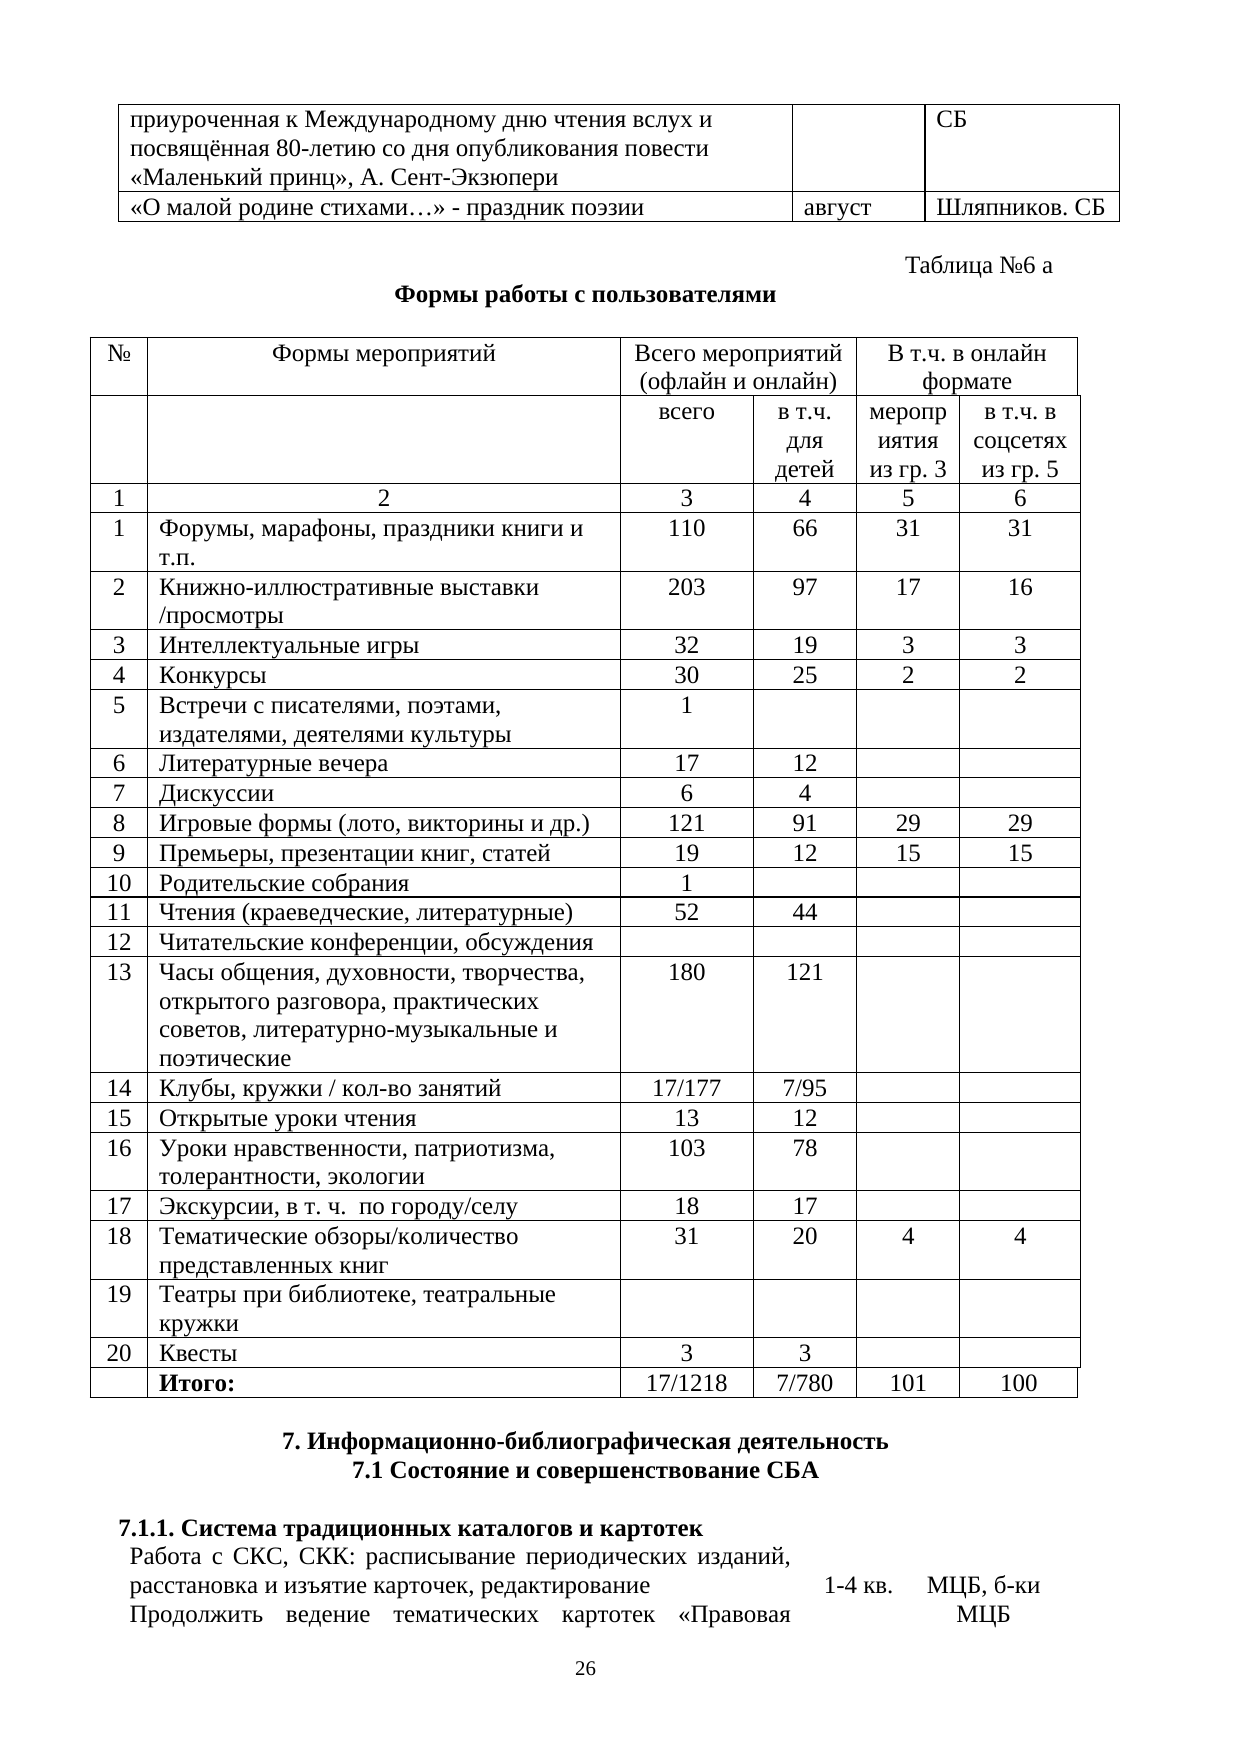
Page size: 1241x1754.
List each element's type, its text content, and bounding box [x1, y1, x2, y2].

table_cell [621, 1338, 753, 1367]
table_cell 203 [621, 572, 753, 629]
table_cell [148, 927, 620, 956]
text Формы работы с пользователями [118, 279, 1053, 308]
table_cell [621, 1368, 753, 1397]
table_cell 6 [960, 484, 1080, 512]
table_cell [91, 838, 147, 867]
table_cell 2 [148, 484, 620, 512]
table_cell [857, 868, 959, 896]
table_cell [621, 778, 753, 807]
table_cell 3 [91, 630, 147, 659]
table_header Всего мероприятий (офлайн и онлайн) [621, 338, 856, 395]
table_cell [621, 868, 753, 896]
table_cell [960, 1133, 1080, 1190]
table_cell 4 [91, 660, 147, 689]
table_cell 17 [857, 572, 959, 629]
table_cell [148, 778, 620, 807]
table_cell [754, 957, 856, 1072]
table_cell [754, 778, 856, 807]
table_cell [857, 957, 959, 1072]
table_cell 1 [91, 484, 147, 512]
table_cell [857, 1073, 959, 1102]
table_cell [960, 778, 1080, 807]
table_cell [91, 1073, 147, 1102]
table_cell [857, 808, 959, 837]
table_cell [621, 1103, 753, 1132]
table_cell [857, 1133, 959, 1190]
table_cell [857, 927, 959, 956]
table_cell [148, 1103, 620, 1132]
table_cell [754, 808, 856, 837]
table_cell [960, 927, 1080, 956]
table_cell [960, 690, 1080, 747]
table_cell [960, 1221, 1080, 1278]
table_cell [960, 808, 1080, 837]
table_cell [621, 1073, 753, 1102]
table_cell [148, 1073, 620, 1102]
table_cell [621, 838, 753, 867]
table_cell 97 [754, 572, 856, 629]
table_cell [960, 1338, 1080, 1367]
table_cell 30 [621, 660, 753, 689]
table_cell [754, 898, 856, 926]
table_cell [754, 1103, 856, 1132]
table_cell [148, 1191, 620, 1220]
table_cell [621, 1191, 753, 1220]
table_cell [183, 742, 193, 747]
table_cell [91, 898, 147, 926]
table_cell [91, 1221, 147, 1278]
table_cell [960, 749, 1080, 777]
table_cell август [793, 192, 924, 221]
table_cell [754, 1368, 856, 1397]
table_cell [91, 396, 147, 482]
table_cell 32 [621, 630, 753, 659]
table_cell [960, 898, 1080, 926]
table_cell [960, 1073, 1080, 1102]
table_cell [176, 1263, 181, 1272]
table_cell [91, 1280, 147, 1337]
table_header Формы мероприятий [148, 338, 620, 395]
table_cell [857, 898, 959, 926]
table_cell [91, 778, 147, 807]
table_cell [148, 396, 620, 482]
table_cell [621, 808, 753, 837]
table_cell 1 [91, 513, 147, 571]
table_cell мероприятия из гр. 3 [857, 396, 959, 482]
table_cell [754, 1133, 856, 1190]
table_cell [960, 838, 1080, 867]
table_cell 66 [754, 513, 856, 571]
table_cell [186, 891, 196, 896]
text 7. Информационно-библиографическая деятельность [118, 1426, 1053, 1455]
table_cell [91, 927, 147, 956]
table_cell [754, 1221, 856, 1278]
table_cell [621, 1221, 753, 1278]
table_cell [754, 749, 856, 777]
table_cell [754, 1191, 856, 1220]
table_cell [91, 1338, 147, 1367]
table_cell 3 [857, 630, 959, 659]
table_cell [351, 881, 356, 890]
table_cell Шляпников. СБ [926, 192, 1119, 221]
text Таблица №6 а [118, 250, 1053, 279]
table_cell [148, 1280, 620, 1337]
table_cell «О малой родине стихами…» - праздник поэзии [119, 192, 792, 221]
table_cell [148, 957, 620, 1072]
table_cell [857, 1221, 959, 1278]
table_cell 5 [857, 484, 959, 512]
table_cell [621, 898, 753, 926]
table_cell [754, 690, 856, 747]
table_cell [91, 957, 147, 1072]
table_cell 19 [754, 630, 856, 659]
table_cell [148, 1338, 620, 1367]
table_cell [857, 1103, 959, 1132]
table_cell в т.ч. в соцсетях из гр. 5 [960, 396, 1080, 482]
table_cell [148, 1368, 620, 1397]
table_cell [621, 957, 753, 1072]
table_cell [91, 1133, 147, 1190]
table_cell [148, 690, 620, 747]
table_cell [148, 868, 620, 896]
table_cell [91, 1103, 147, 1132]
table_cell 4 [754, 484, 856, 512]
table_cell в т.ч. для детей [754, 396, 856, 482]
text 7.1 Состояние и совершенствование СБА [118, 1455, 1053, 1484]
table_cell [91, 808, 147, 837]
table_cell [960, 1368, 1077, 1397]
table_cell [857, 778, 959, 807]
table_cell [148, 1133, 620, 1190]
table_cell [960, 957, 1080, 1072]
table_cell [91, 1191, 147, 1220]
table_cell 31 [857, 513, 959, 571]
table_cell Интеллектуальные игры [148, 630, 620, 659]
table_cell 3 [621, 484, 753, 512]
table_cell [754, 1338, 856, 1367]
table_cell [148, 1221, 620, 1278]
table_header В т.ч. в онлайн формате [857, 338, 1077, 395]
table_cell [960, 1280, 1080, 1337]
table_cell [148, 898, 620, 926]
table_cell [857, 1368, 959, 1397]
table_cell 3 [960, 630, 1080, 659]
table_cell 16 [960, 572, 1080, 629]
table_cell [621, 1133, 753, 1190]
table_cell 2 [91, 572, 147, 629]
table_cell Книжно-иллюстративные выставки /просмотры [148, 572, 620, 629]
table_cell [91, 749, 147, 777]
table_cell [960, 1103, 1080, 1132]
text 7.1.1. Система традиционных каталогов и картотек [118, 1513, 1053, 1541]
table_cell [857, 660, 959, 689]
table_cell март [793, 105, 924, 191]
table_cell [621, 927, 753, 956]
table_cell 110 [621, 513, 753, 571]
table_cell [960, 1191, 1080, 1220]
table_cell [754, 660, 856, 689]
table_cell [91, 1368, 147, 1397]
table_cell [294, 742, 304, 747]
table_cell Шляпниковская СБ [926, 105, 1119, 191]
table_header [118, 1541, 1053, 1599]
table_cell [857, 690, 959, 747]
table_cell 31 [960, 513, 1080, 571]
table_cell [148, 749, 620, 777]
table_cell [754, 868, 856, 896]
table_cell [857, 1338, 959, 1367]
table_cell всего [621, 396, 753, 482]
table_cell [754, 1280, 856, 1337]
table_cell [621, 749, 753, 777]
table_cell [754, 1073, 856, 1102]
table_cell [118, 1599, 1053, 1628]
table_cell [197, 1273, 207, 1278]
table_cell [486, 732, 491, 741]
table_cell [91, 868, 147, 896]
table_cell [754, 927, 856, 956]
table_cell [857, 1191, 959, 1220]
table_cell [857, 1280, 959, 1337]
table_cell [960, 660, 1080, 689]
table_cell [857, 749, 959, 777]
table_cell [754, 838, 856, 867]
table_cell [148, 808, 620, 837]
table_cell Конкурсы [148, 660, 620, 689]
table_cell Форумы, марафоны, праздники книги и т.п. [148, 513, 620, 571]
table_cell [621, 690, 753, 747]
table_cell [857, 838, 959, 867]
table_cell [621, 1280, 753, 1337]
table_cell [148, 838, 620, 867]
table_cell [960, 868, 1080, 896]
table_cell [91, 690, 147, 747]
table_header № [91, 338, 147, 395]
